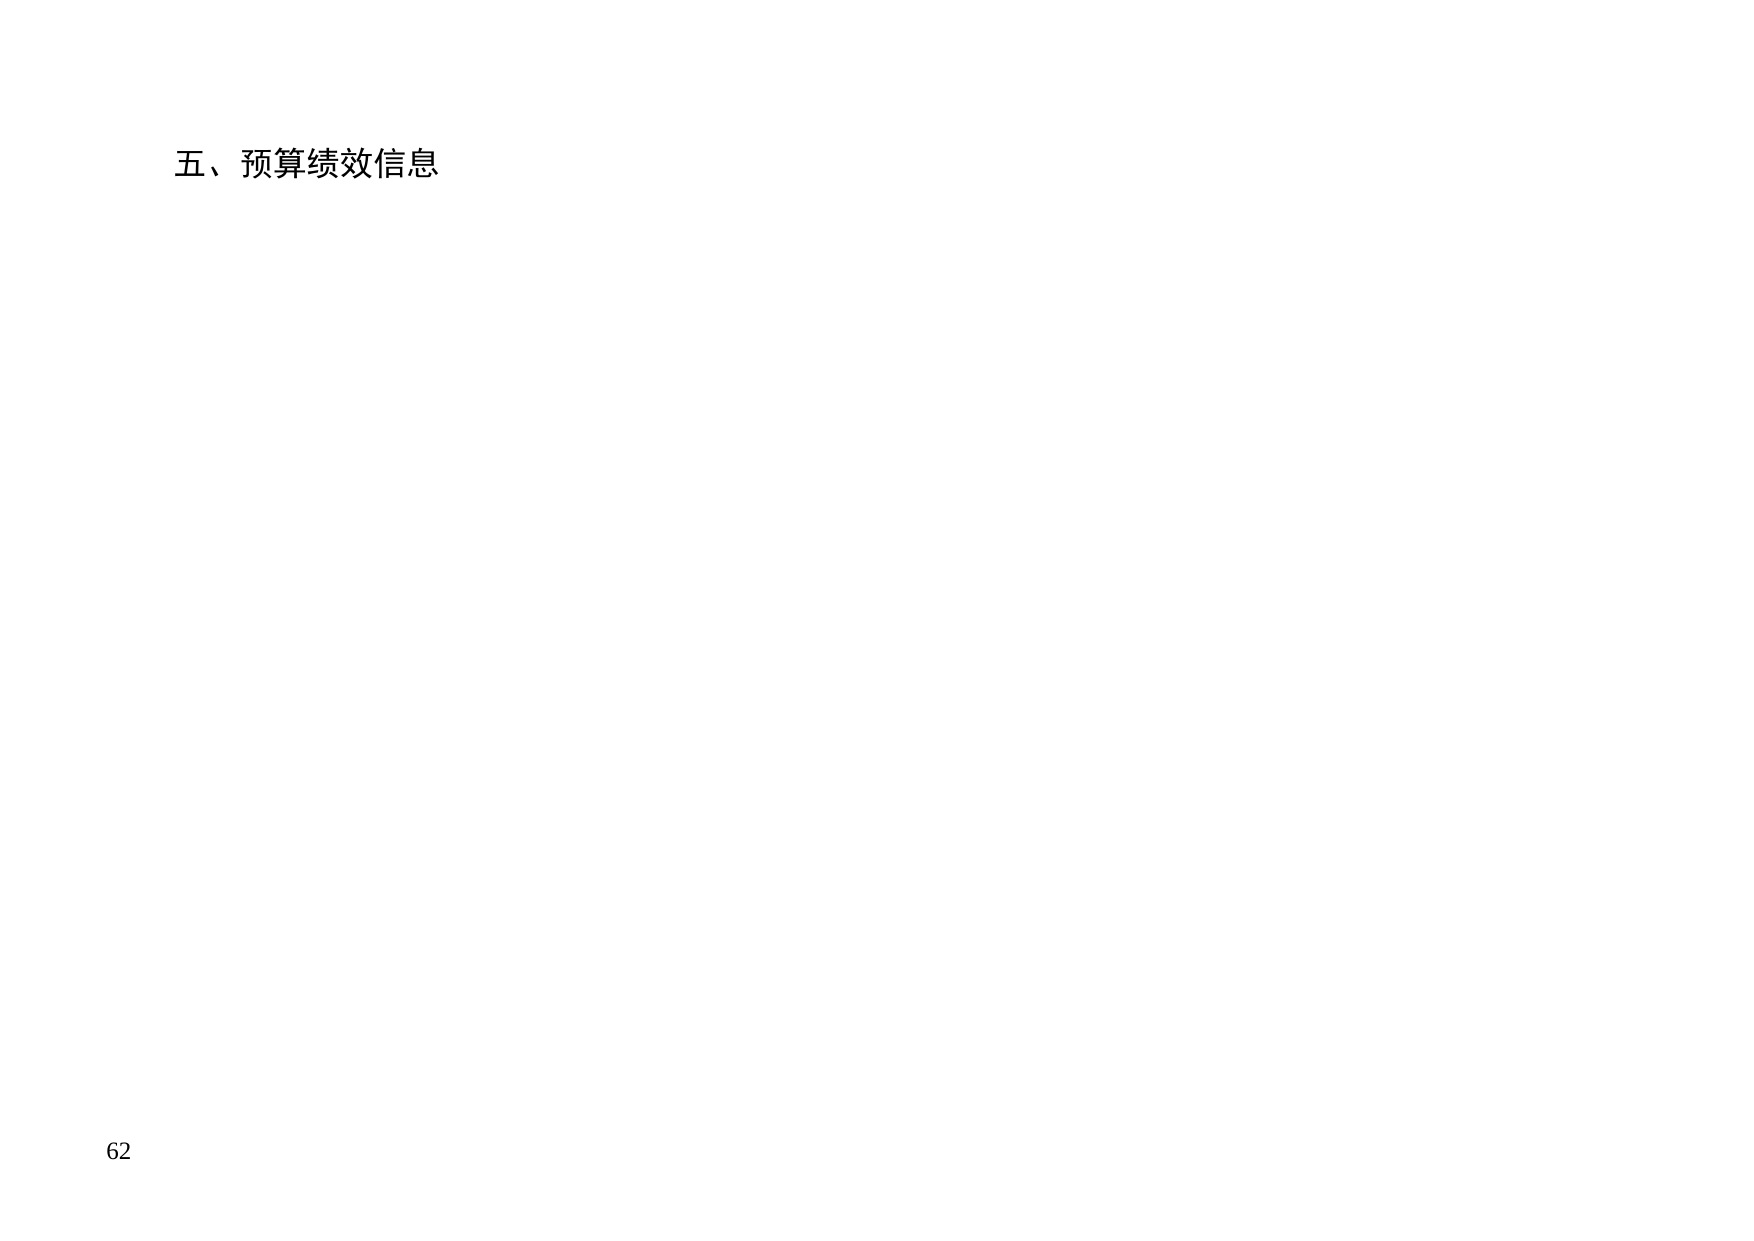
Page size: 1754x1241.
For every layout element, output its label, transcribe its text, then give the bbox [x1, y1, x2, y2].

text 五、预算绩效信息 [106, 142, 1648, 180]
